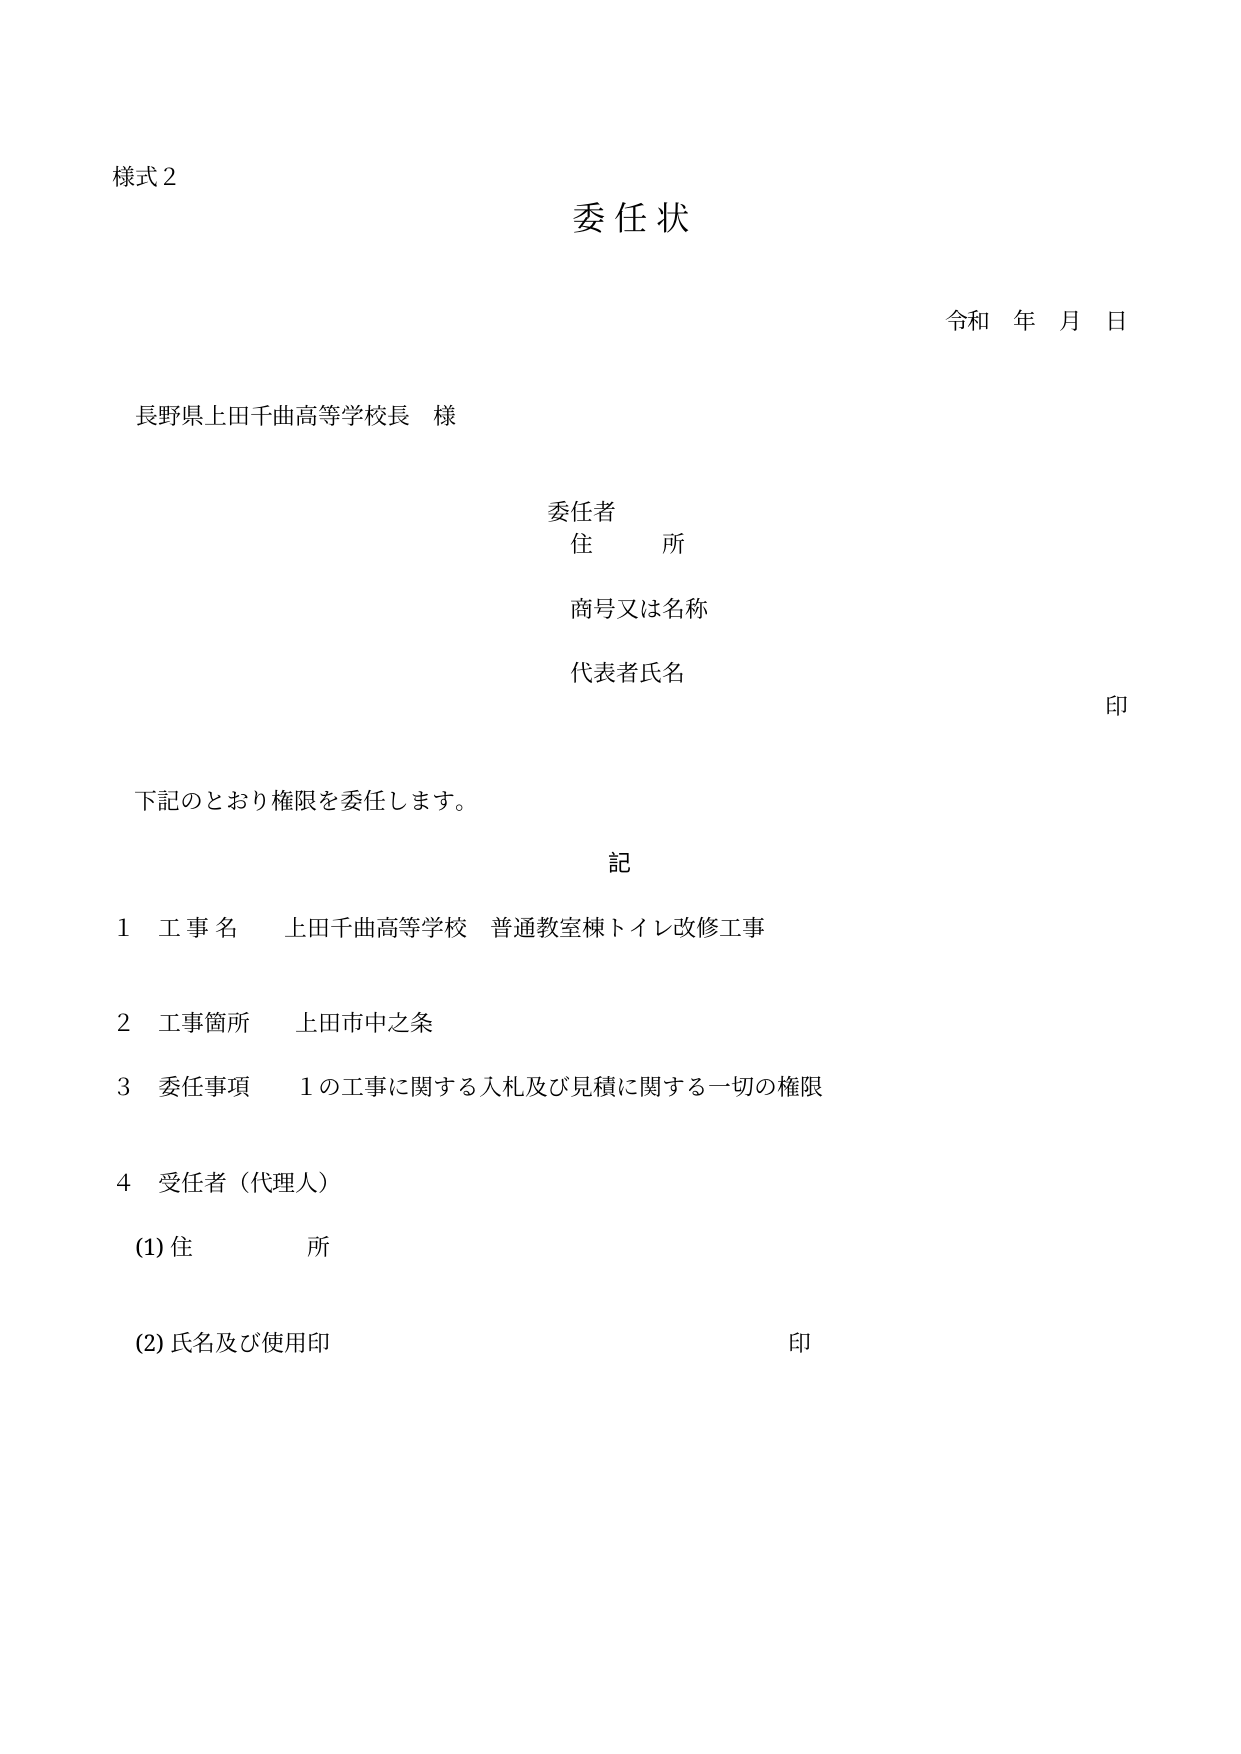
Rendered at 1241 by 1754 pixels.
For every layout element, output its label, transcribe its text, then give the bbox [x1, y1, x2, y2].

text 代表者氏名 [112, 655, 1128, 688]
text 委任者 [112, 493, 1128, 526]
subtitle 記 [112, 847, 1128, 878]
text 長野県上田千曲高等学校長 様 [112, 398, 1028, 431]
text (1) 住 所 [112, 1229, 1128, 1262]
text 令和 年 月 日 [112, 303, 1128, 336]
text ２ 工事箇所 上田市中之条 [112, 1005, 1128, 1038]
text １ 工事名 上田千曲高等学校 普通教室棟トイレ改修工事 [112, 910, 1174, 943]
text 商号又は名称 [112, 591, 1128, 623]
text 住 所 [112, 526, 1128, 559]
text ４ 受任者（代理人） [112, 1165, 1128, 1198]
text 下記のとおり権限を委任します。 [112, 783, 1128, 816]
text 委 任 状 [112, 192, 1128, 240]
text 印 [125, 688, 1128, 721]
text (2) 氏名及び使用印 印 [112, 1324, 1128, 1358]
text ３ 委任事項 １の工事に関する入札及び見積に関する一切の権限 [112, 1069, 1128, 1102]
text 様式２ [112, 159, 1128, 192]
